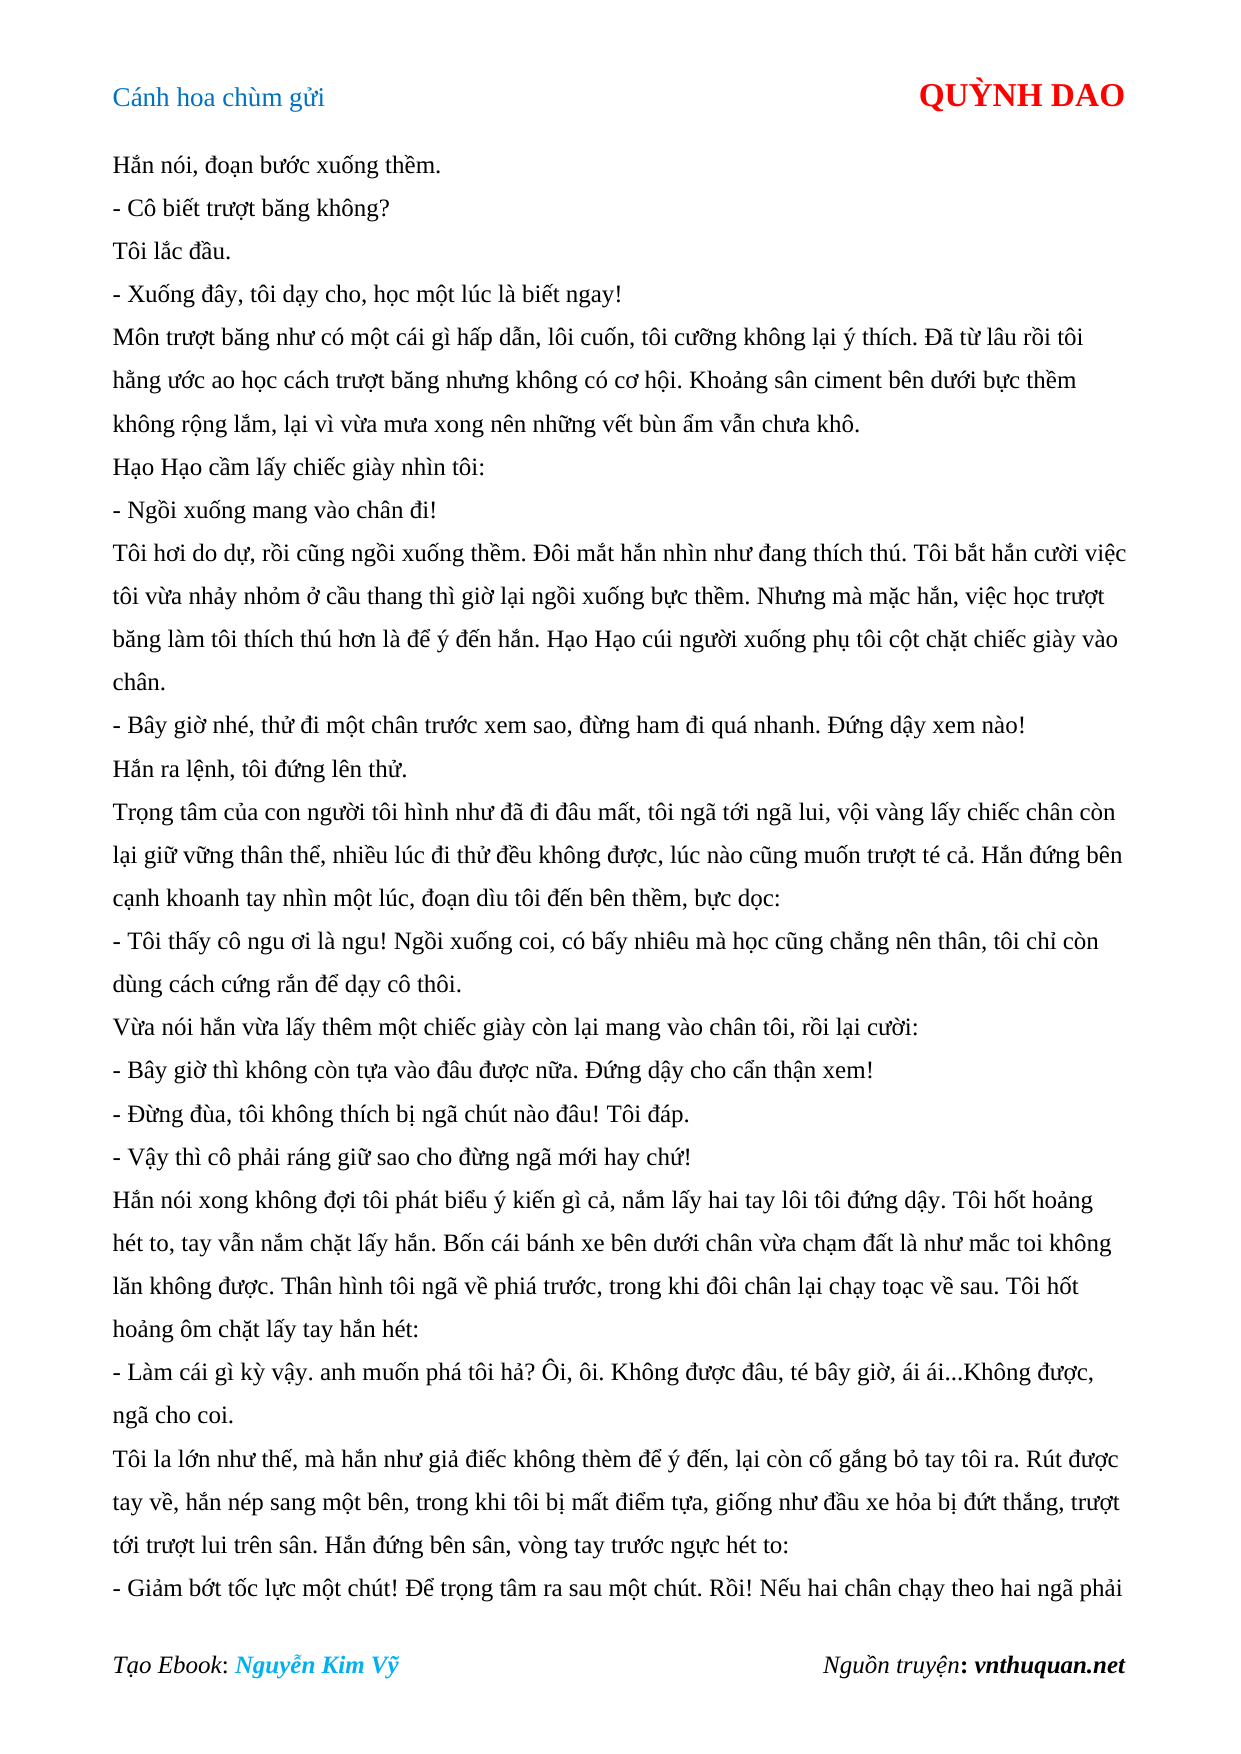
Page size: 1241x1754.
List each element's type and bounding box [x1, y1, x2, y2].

text [112, 150, 1128, 1602]
